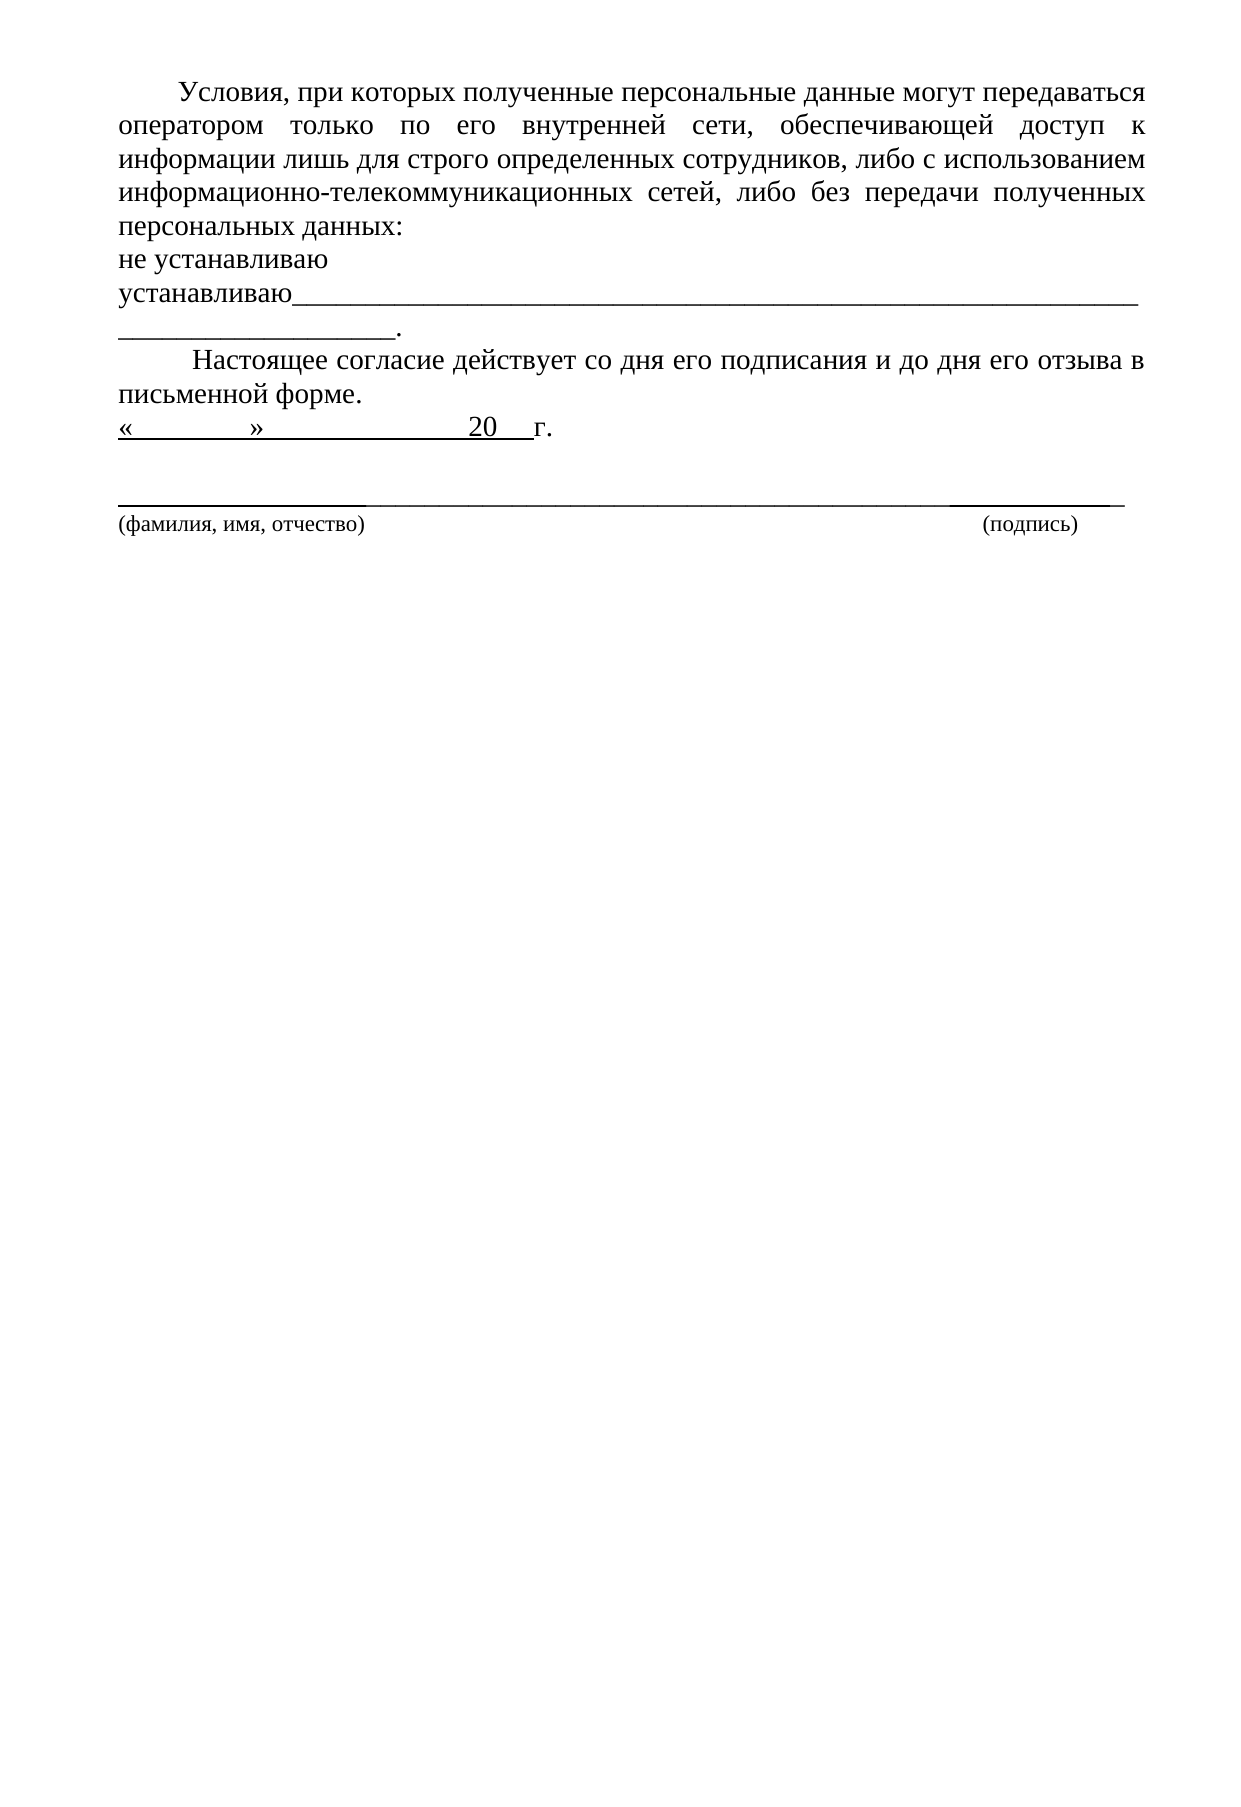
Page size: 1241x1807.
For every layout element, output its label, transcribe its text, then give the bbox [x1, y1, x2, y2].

text Настоящее согласие действует со дня его подписания и до дня его отзыва в письменной форме. [118, 342, 1146, 409]
text _____________________________________________________________________ [118, 476, 1146, 510]
text не устанавливаю [118, 242, 1146, 275]
text Условия, при которых полученные персональные данные могут передаваться оператором только по его внутренней сети, обеспечивающей доступ к информации лишь для строго определенных сотрудников, либо с использованием информационно-телекоммуникационных сетей, либо без передачи полученных персональных данных: [118, 74, 1146, 242]
text «________» _____________ 20__ г. [118, 409, 1146, 443]
text (фамилия, имя, отчество) (подпись) [118, 510, 1146, 536]
text устанавливаю_____________________________________________________________________________. [118, 275, 1146, 342]
